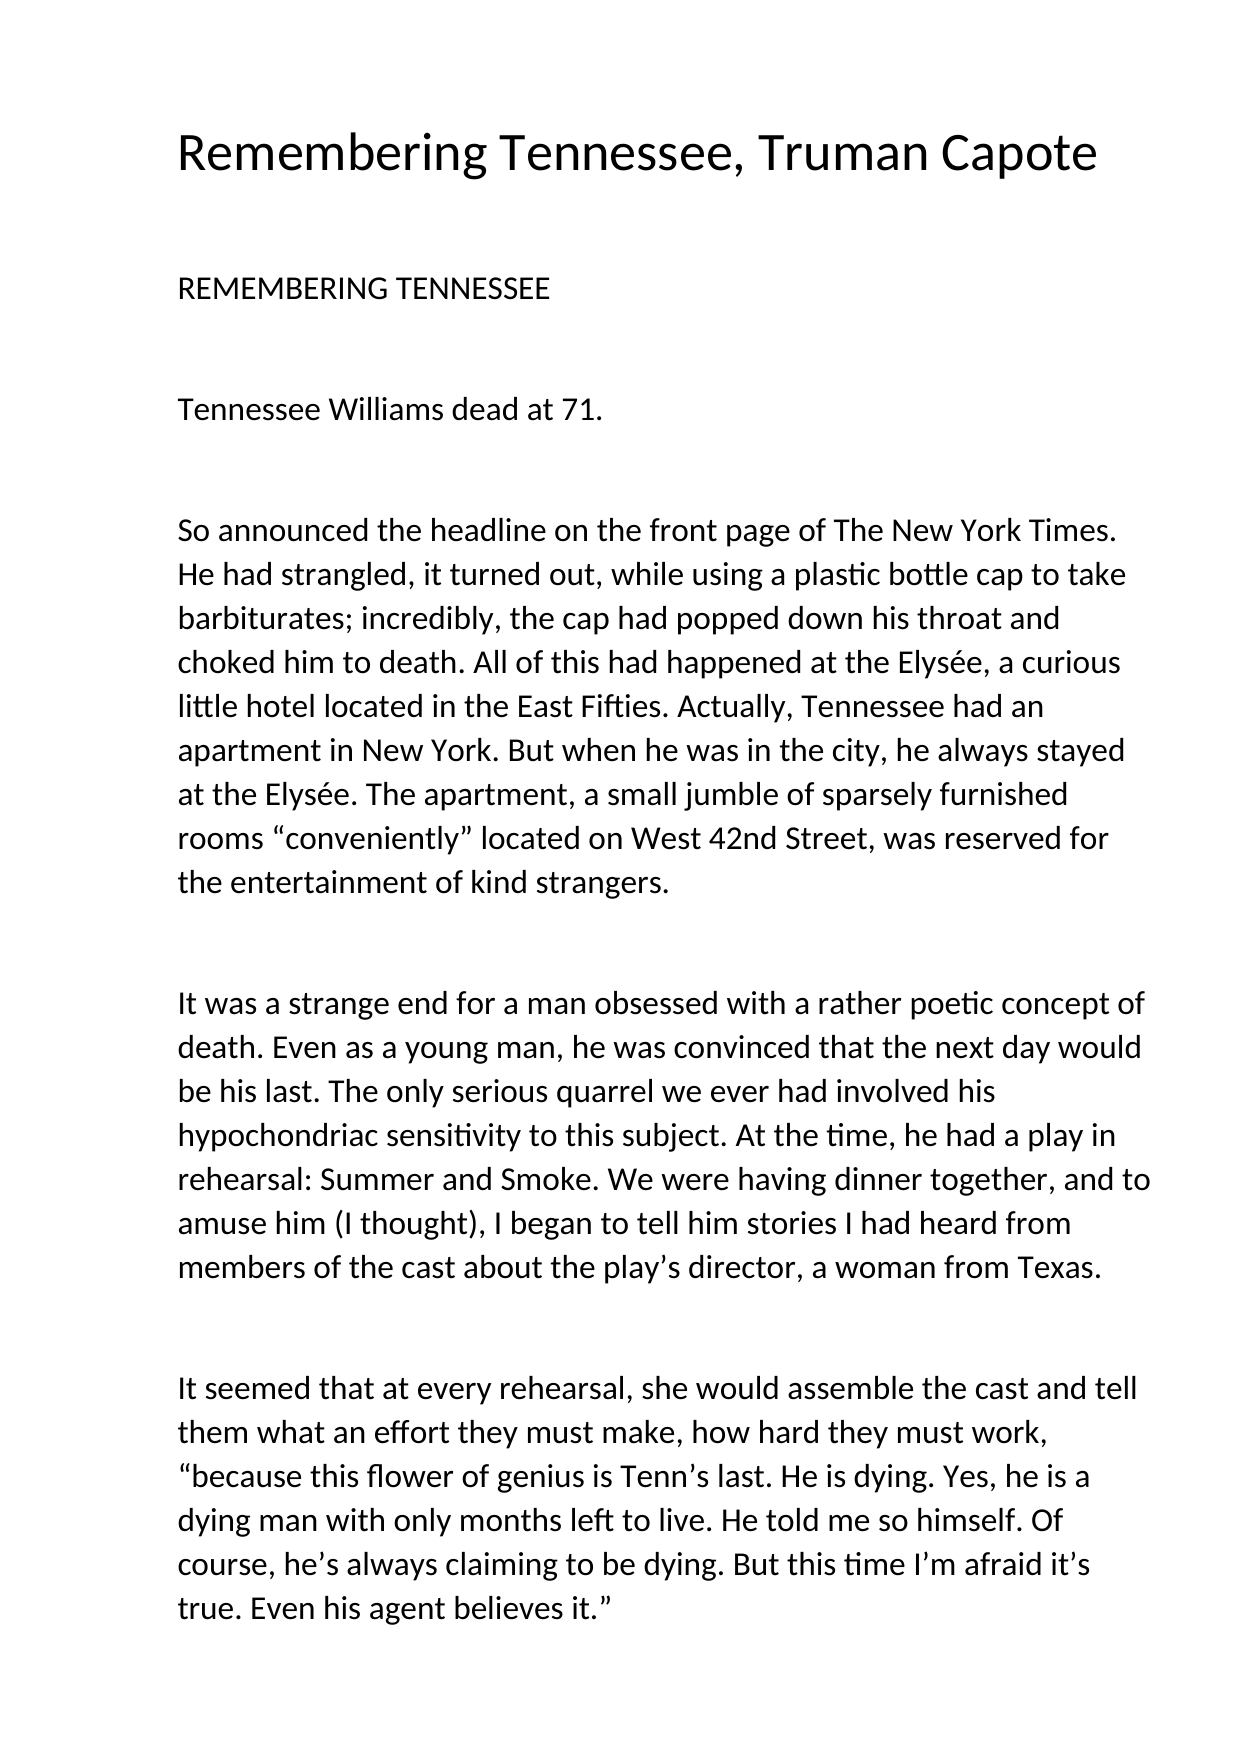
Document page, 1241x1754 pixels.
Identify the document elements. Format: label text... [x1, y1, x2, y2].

text It was a strange end for a man obsessed with a rather poetic concept of death. Even as a young man, he was convinced that the next day would be his last. The only serious quarrel we ever had involved his hypochondriac sensitivity to this subject. At the time, he had a play in rehearsal: Summer and Smoke. We were having dinner together, and to amuse him (I thought), I began to tell him stories I had heard from members of the cast about the play’s director, a woman from Texas. [177, 982, 1152, 1287]
text So announced the headline on the front page of The New York Times. He had strangled, it turned out, while using a plastic bottle cap to take barbiturates; incredibly, the cap had popped down his throat and choked him to death. All of this had happened at the Elysée, a curious little hotel located in the East Fifties. Actually, Tennessee had an apartment in New York. But when he was in the city, he always stayed at the Elysée. The apartment, a small jumble of sparsely furnished rooms “conveniently” located on West 42nd Street, was reserved for the entertainment of kind strangers. [177, 509, 1152, 902]
text Remembering Tennessee, Truman Capote [177, 118, 1152, 184]
text It seemed that at every rehearsal, she would assemble the cast and tell them what an effort they must make, how hard they must work, “because this flower of genius is Tenn’s last. He is dying. Yes, he is a dying man with only months left to live. He told me so himself. Of course, he’s always claiming to be dying. But this time I’m afraid it’s true. Even his agent believes it.” [177, 1367, 1152, 1628]
text Tennessee Williams dead at 71. [177, 388, 1152, 429]
text REMEMBERING TENNESSEE [177, 267, 1152, 307]
